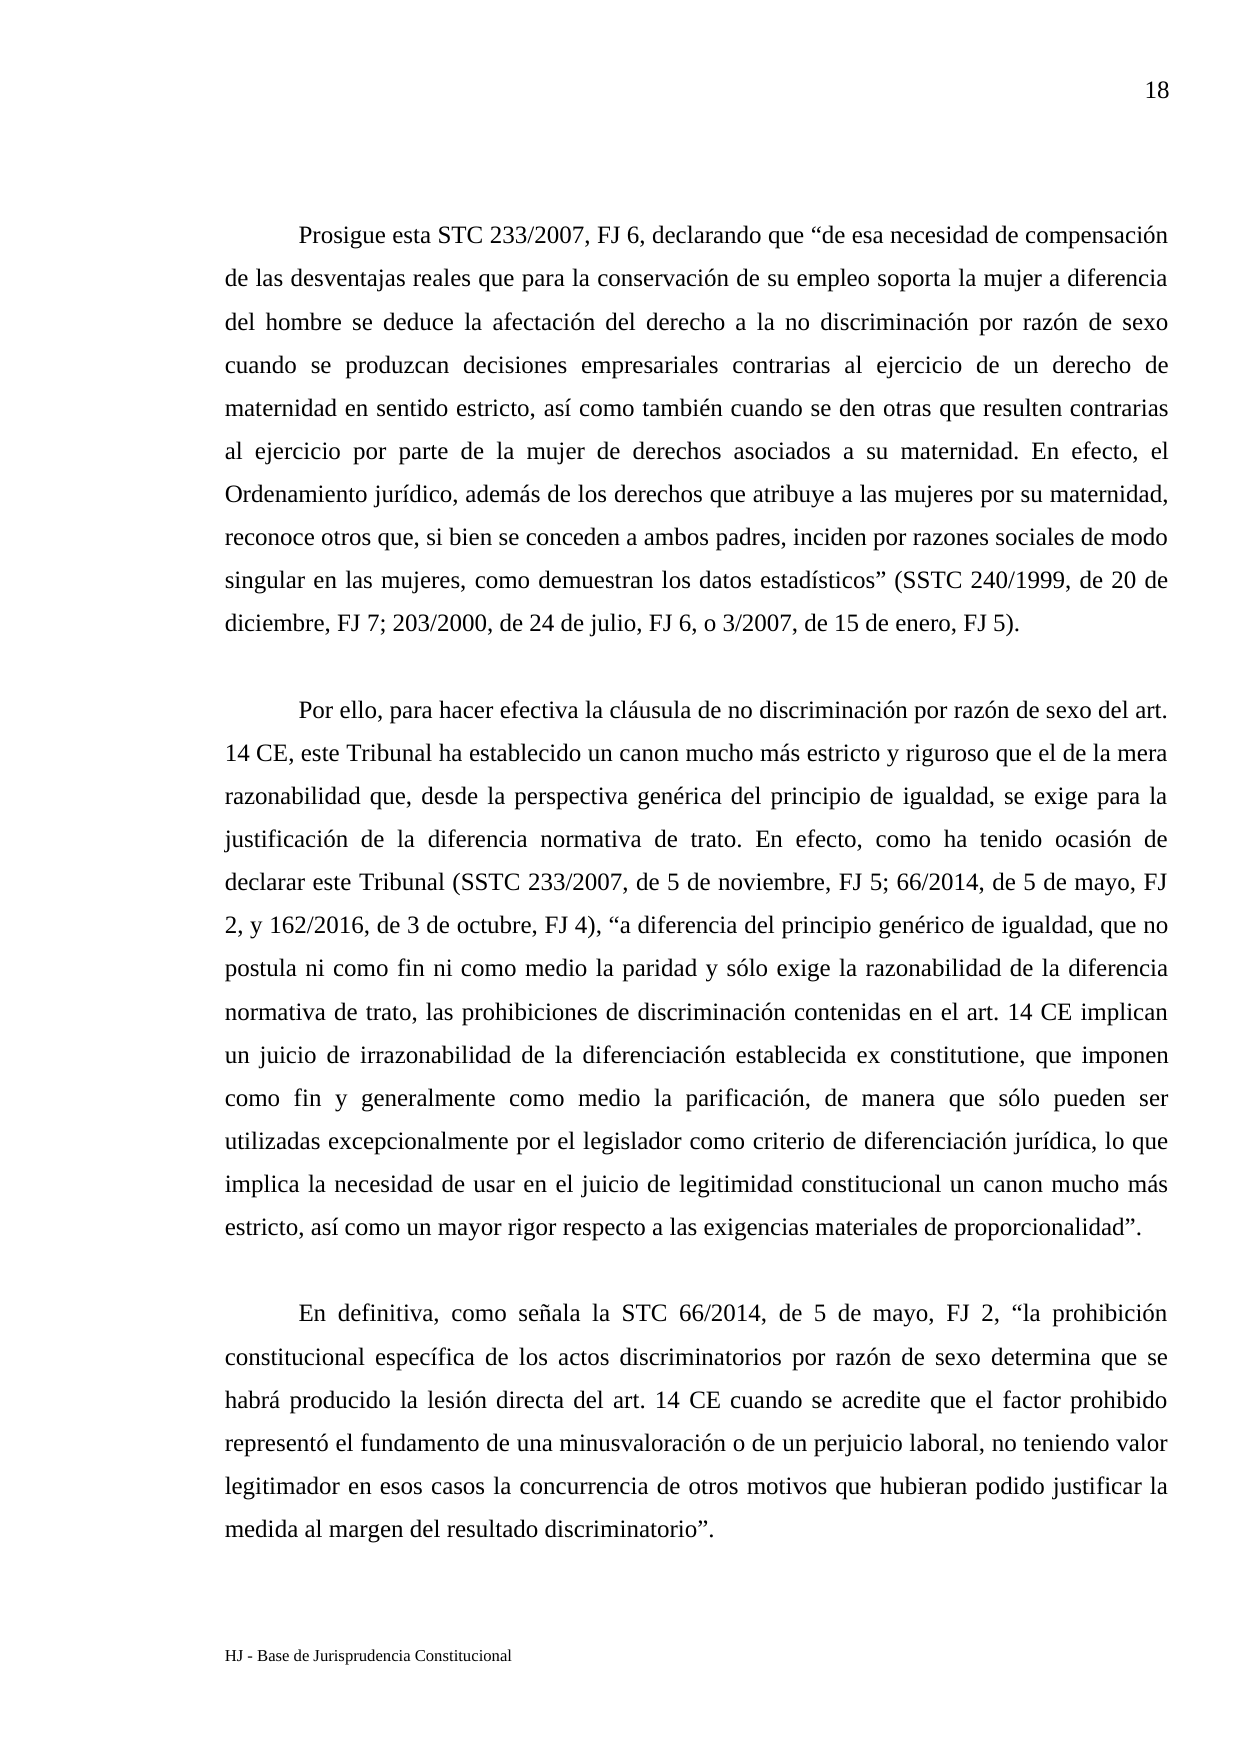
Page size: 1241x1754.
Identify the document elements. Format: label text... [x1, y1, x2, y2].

text Por ello, para hacer efectiva la cláusula de no discriminación por razón de sexo del art. 14 CE, este Tribunal ha establecido un canon mucho más estricto y riguroso que el de la mera razonabilidad que, desde la perspectiva genérica del principio de igualdad, se exige para la justificación de la diferencia normativa de trato. En efecto, como ha tenido ocasión de declarar este Tribunal (SSTC 233/2007, de 5 de noviembre, FJ 5; 66/2014, de 5 de mayo, FJ 2, y 162/2016, de 3 de octubre, FJ 4), “a diferencia del principio genérico de igualdad, que no postula ni como fin ni como medio la paridad y sólo exige la razonabilidad de la diferencia normativa de trato, las prohibiciones de discriminación contenidas en el art. 14 CE implican un juicio de irrazonabilidad de la diferenciación establecida ex constitutione, que imponen como fin y generalmente como medio la parificación, de manera que sólo pueden ser utilizadas excepcionalmente por el legislador como criterio de diferenciación jurídica, lo que implica la necesidad de usar en el juicio de legitimidad constitucional un canon mucho más estricto, así como un mayor rigor respecto a las exigencias materiales de proporcionalidad”. [224, 695, 1169, 1241]
text En definitiva, como señala la STC 66/2014, de 5 de mayo, FJ 2, “la prohibición constitucional específica de los actos discriminatorios por razón de sexo determina que se habrá producido la lesión directa del art. 14 CE cuando se acredite que el factor prohibido representó el fundamento de una minusvaloración o de un perjuicio laboral, no teniendo valor legitimador en esos casos la concurrencia de otros motivos que hubieran podido justificar la medida al margen del resultado discriminatorio”. [224, 1298, 1169, 1543]
text Prosigue esta STC 233/2007, FJ 6, declarando que “de esa necesidad de compensación de las desventajas reales que para la conservación de su empleo soporta la mujer a diferencia del hombre se deduce la afectación del derecho a la no discriminación por razón de sexo cuando se produzcan decisiones empresariales contrarias al ejercicio de un derecho de maternidad en sentido estricto, así como también cuando se den otras que resulten contrarias al ejercicio por parte de la mujer de derechos asociados a su maternidad. En efecto, el Ordenamiento jurídico, además de los derechos que atribuye a las mujeres por su maternidad, reconoce otros que, si bien se conceden a ambos padres, inciden por razones sociales de modo singular en las mujeres, como demuestran los datos estadísticos” (SSTC 240/1999, de 20 de diciembre, FJ 7; 203/2000, de 24 de julio, FJ 6, o 3/2007, de 15 de enero, FJ 5). [224, 220, 1169, 637]
